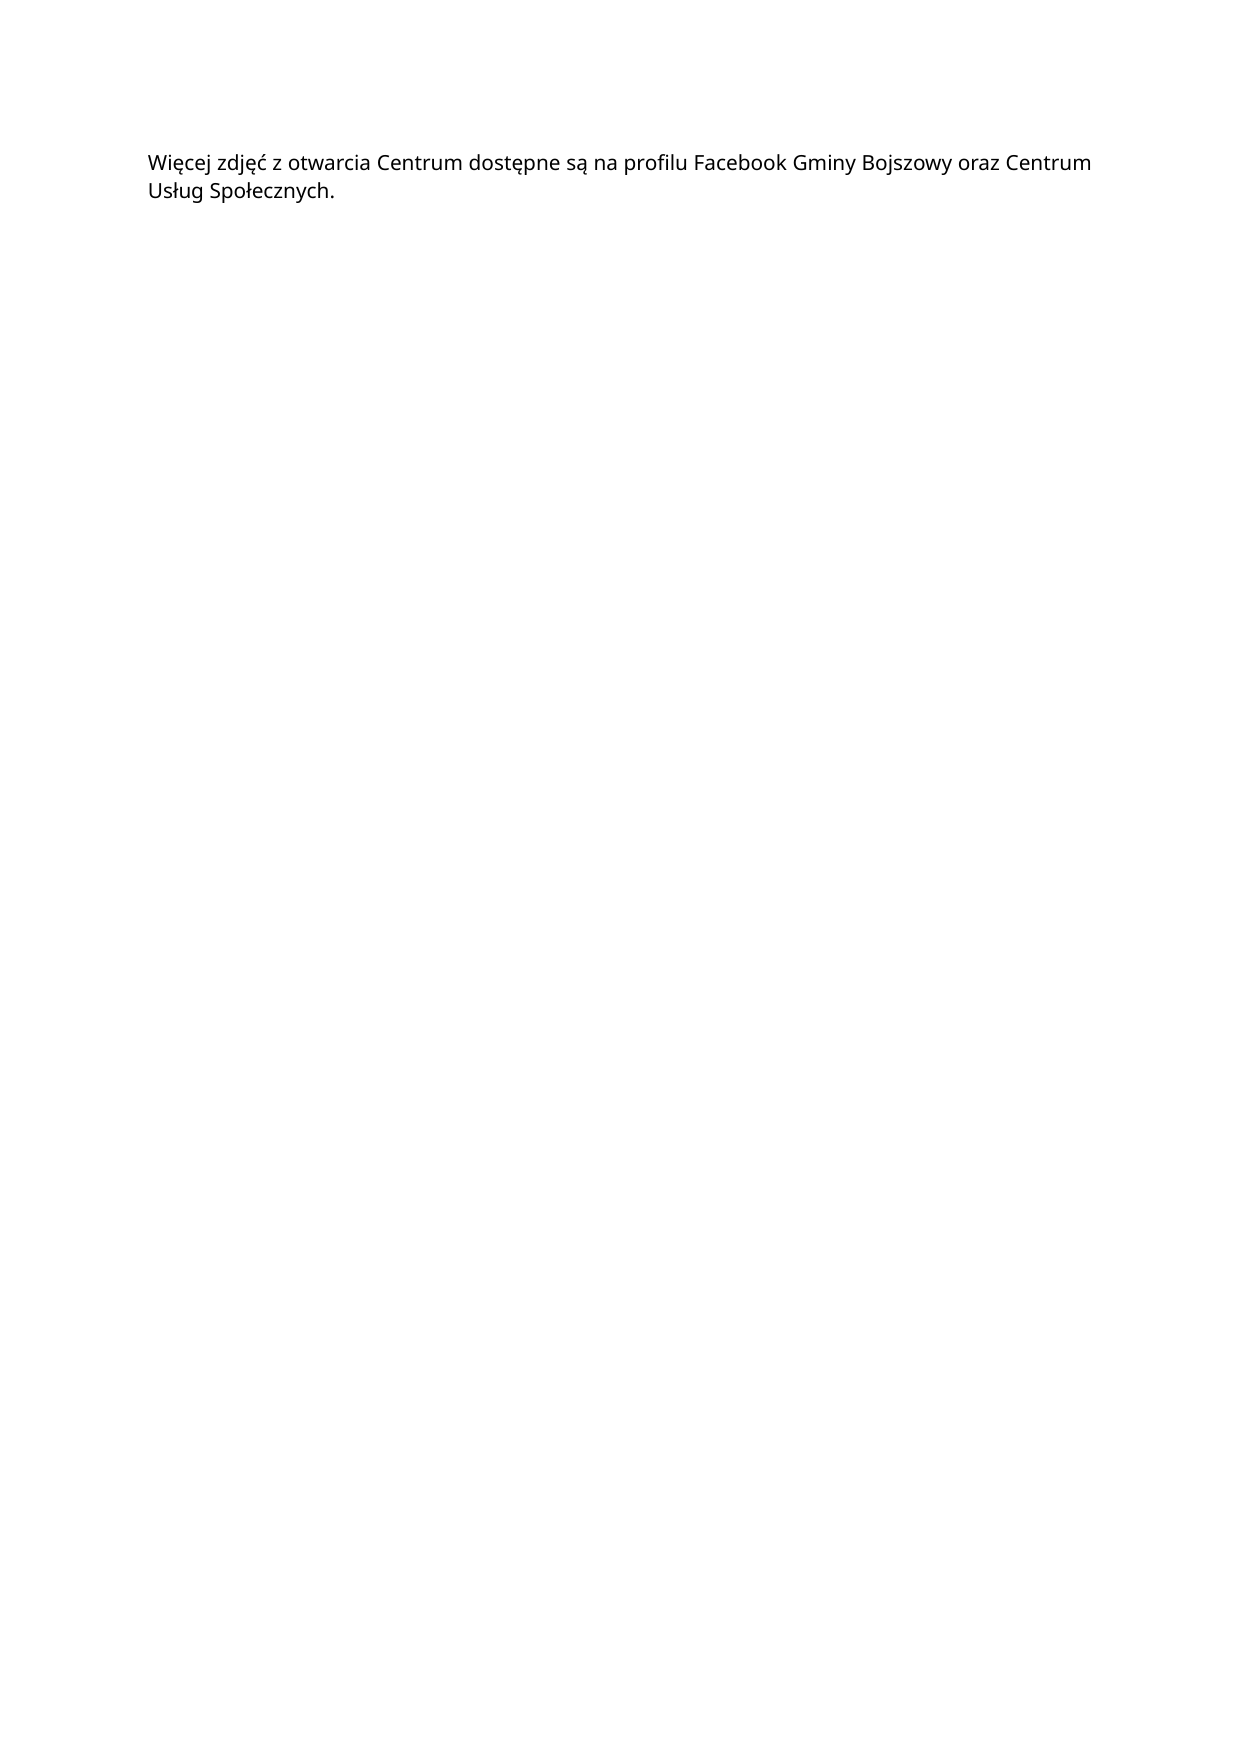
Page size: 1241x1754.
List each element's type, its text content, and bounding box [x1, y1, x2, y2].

text Więcej zdjęć z otwarcia Centrum dostępne są na profilu Facebook Gminy Bojszowy oraz Centrum Usług Społecznych. [148, 148, 1093, 204]
